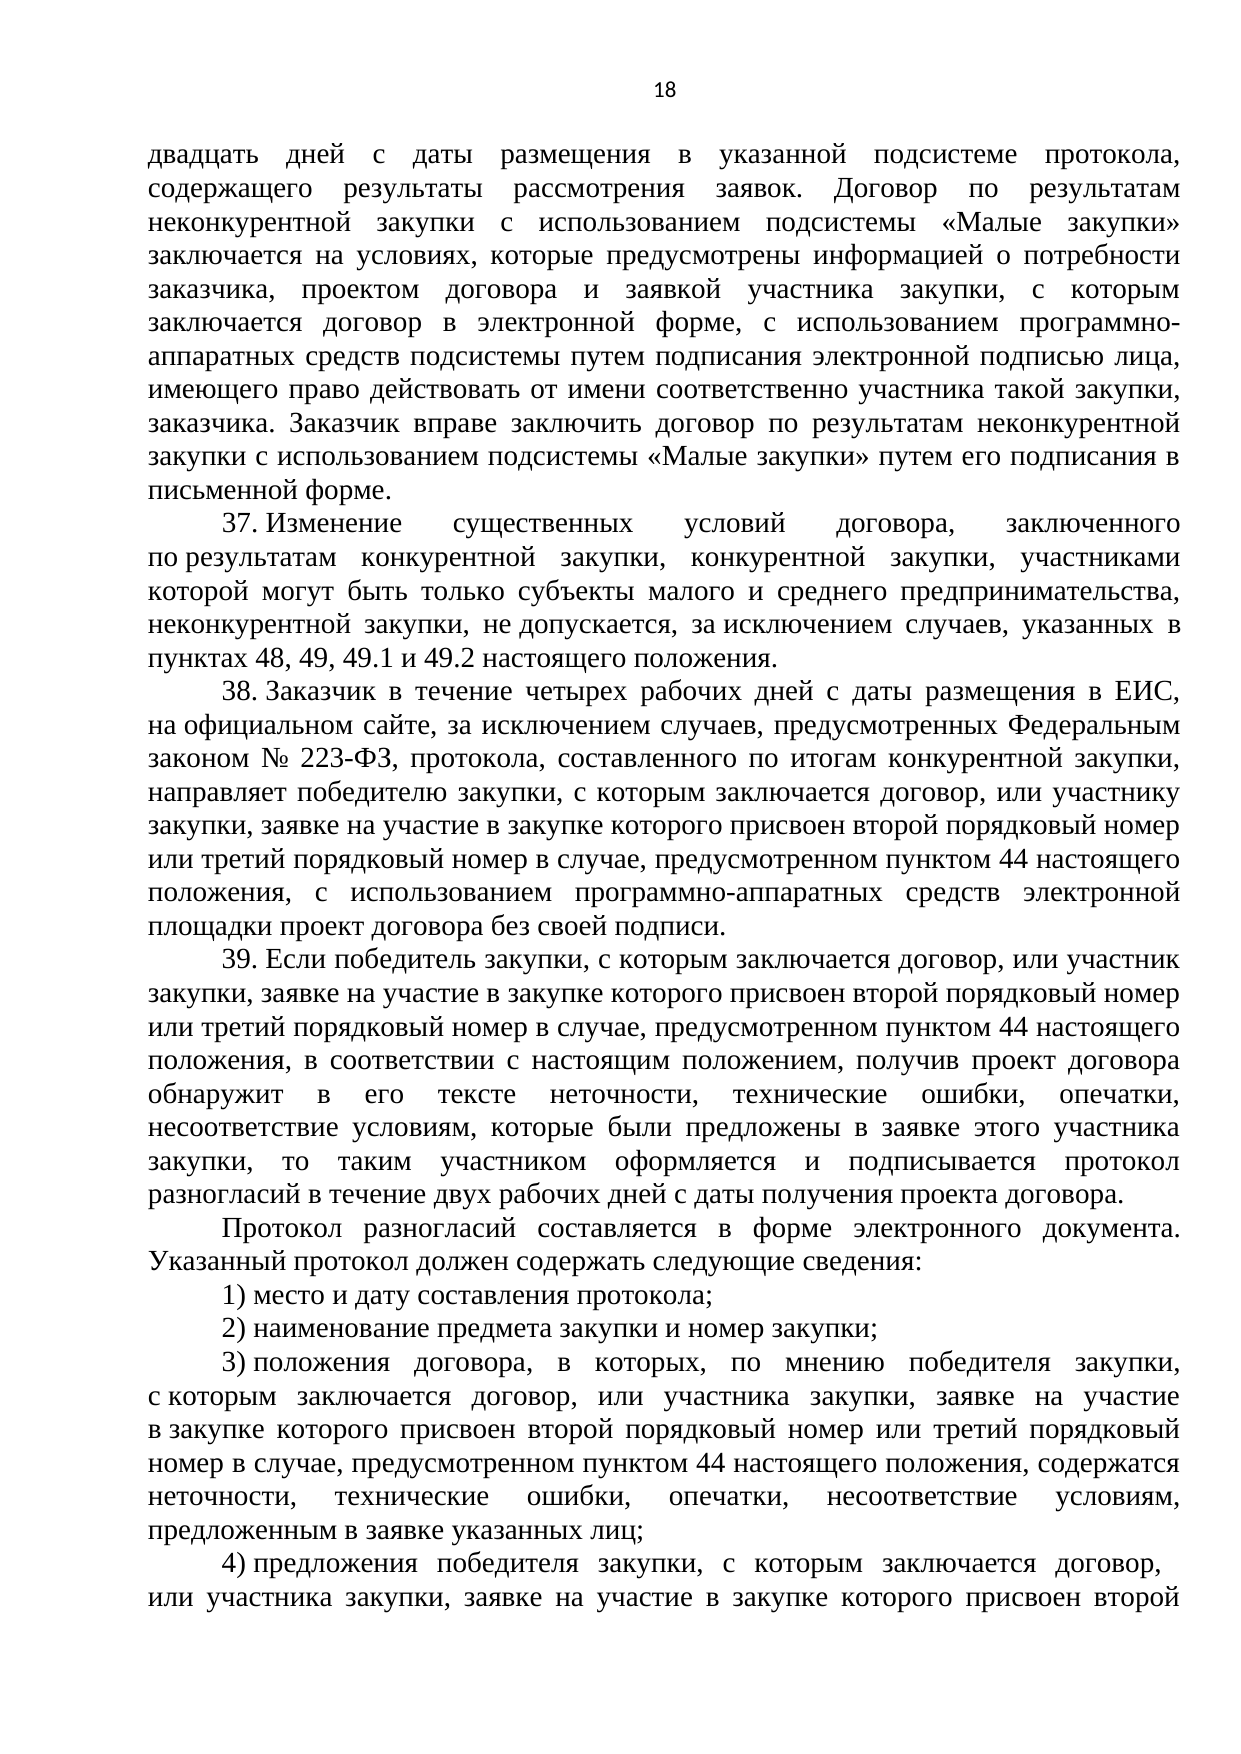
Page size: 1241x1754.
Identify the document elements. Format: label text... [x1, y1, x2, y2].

text 38. Заказчик в течение четырех рабочих дней с даты размещения в ЕИС, на официальном сайте, за исключением случаев, предусмотренных Федеральным законом № 223-ФЗ, протокола, составленного по итогам конкурентной закупки, направляет победителю закупки, с которым заключается договор, или участнику закупки, заявке на участие в закупке которого присвоен второй порядковый номер или третий порядковый номер в случае, предусмотренном пунктом 44 настоящего положения, с использованием программно-аппаратных средств электронной площадки проект договора без своей подписи. [148, 673, 1181, 942]
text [148, 137, 1181, 506]
text Протокол разногласий составляется в форме электронного документа. Указанный протокол должен содержать следующие сведения: [148, 1210, 1181, 1277]
text 37. Изменение существенных условий договора, заключенного по результатам конкурентной закупки, конкурентной закупки, участниками которой могут быть только субъекты малого и среднего предпринимательства, неконкурентной закупки, не допускается, за исключением случаев, указанных в пунктах 48, 49, 49.1 и 49.2 настоящего положения. [148, 506, 1181, 673]
text 2) наименование предмета закупки и номер закупки; [148, 1311, 1181, 1344]
text 39. Если победитель закупки, с которым заключается договор, или участник закупки, заявке на участие в закупке которого присвоен второй порядковый номер или третий порядковый номер в случае, предусмотренном пунктом 44 настоящего положения, в соответствии с настоящим положением, получив проект договора обнаружит в его тексте неточности, технические ошибки, опечатки, несоответствие условиям, которые были предложены в заявке этого участника закупки, то таким участником оформляется и подписывается протокол разногласий в течение двух рабочих дней с даты получения проекта договора. [148, 942, 1181, 1210]
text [148, 1545, 1181, 1612]
text 3) положения договора, в которых, по мнению победителя закупки, с которым заключается договор, или участника закупки, заявке на участие в закупке которого присвоен второй порядковый номер или третий порядковый номер в случае, предусмотренном пунктом 44 настоящего положения, содержатся неточности, технические ошибки, опечатки, несоответствие условиям, предложенным в заявке указанных лиц; [148, 1344, 1181, 1545]
text 1) место и дату составления протокола; [148, 1277, 1181, 1311]
